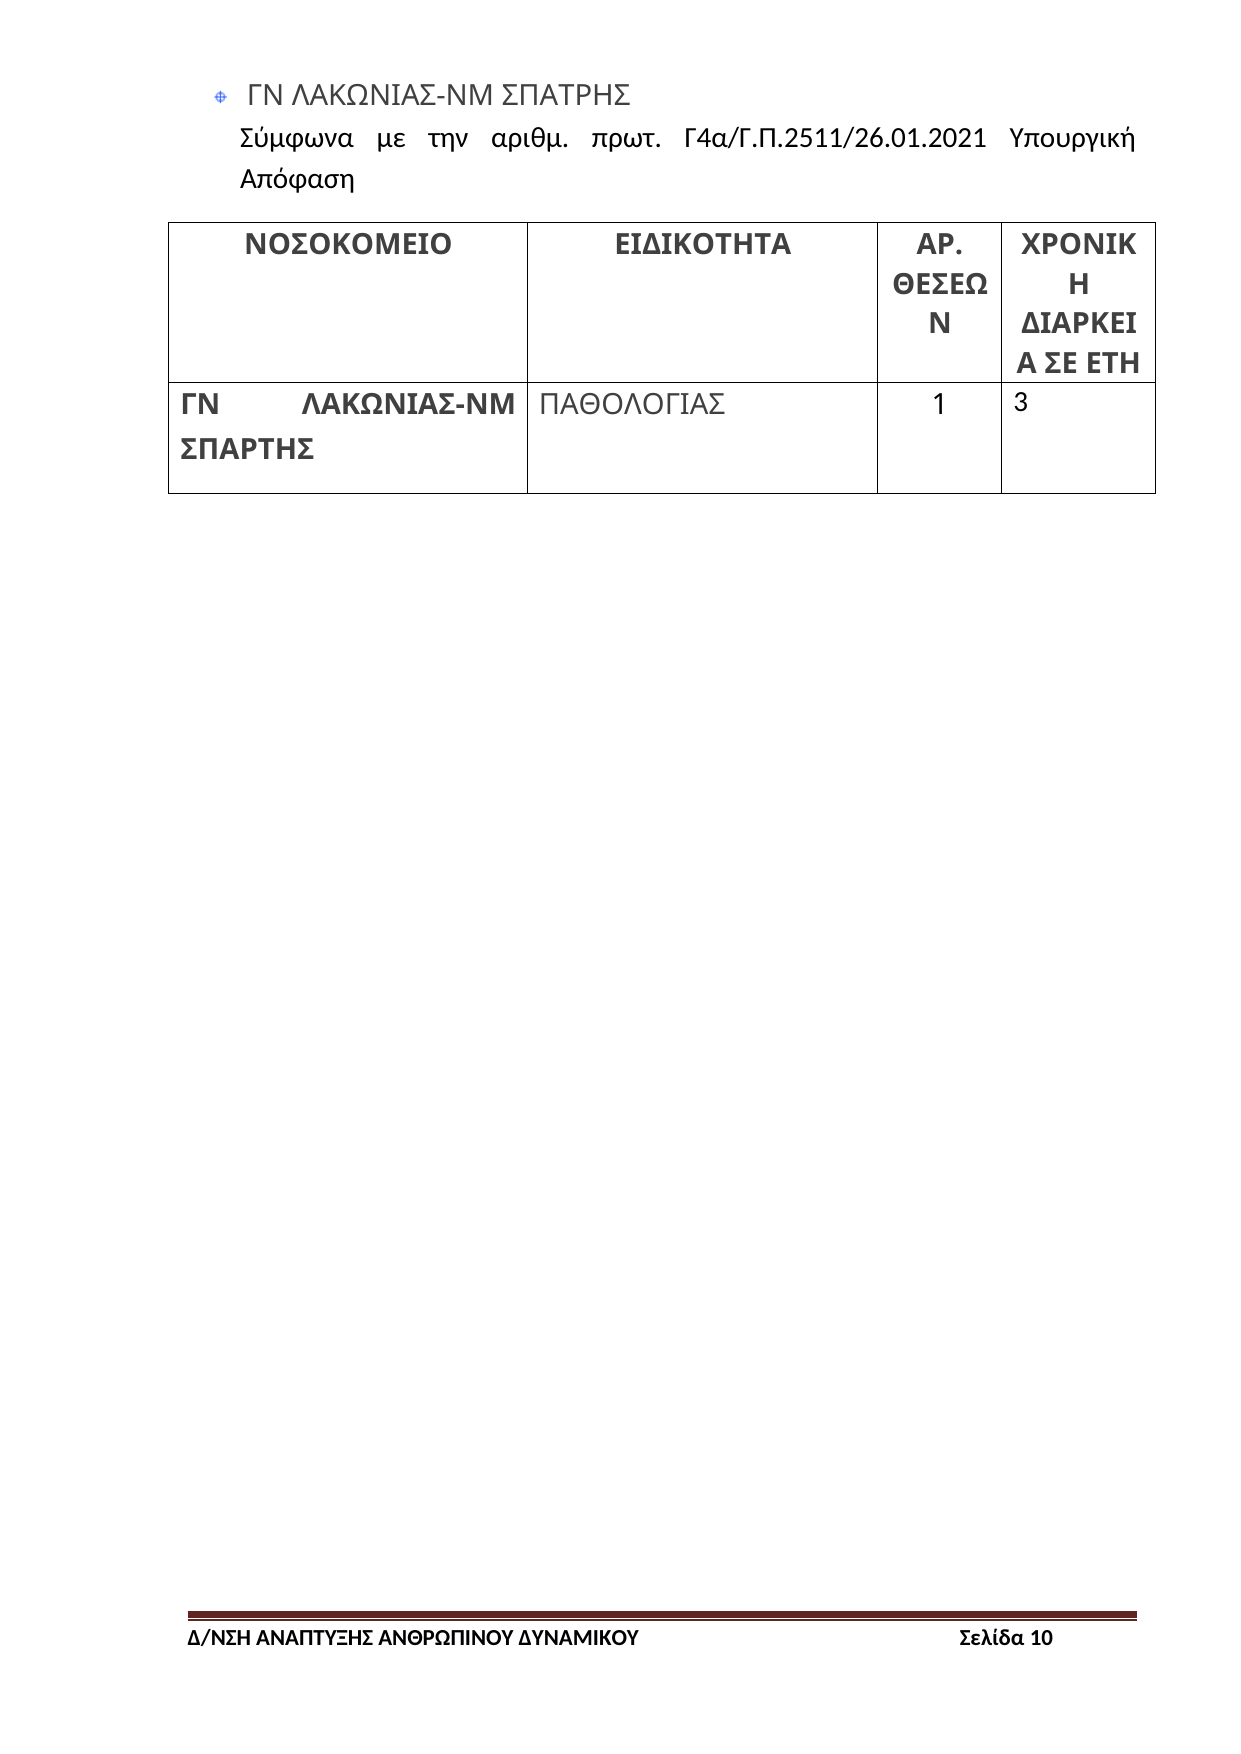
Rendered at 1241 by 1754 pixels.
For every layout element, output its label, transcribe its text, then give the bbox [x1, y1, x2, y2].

list Σύμφωνα με την αριθμ. πρωτ. Γ4α/Γ.Π.2511/26.01.2021 Υπουργική Απόφαση [240, 119, 1137, 196]
table_header ΕΙΔΙΚΟΤΗΤΑ [528, 223, 877, 382]
table_header ΑΡ. ΘΕΣΕΩΝ [878, 223, 1001, 382]
table_cell ΠΑΘΟΛΟΓΙΑΣ [528, 383, 877, 493]
table_header ΧΡΟΝΙΚΗ ΔΙΑΡΚΕΙΑ ΣΕ ΕΤΗ [1002, 223, 1155, 382]
table_header ΝΟΣΟΚΟΜΕΙΟ [169, 223, 527, 382]
table_cell 1 [878, 383, 1001, 493]
table_cell ΓΝ ΛΑΚΩΝΙΑΣ-ΝΜ ΣΠΑΡΤΗΣ [169, 383, 527, 493]
table_cell 3 [1002, 383, 1155, 493]
picture [210, 88, 227, 105]
list ΓΝ ΛΑΚΩΝΙΑΣ-ΝΜ ΣΠΑΤΡΗΣ [209, 74, 1137, 113]
